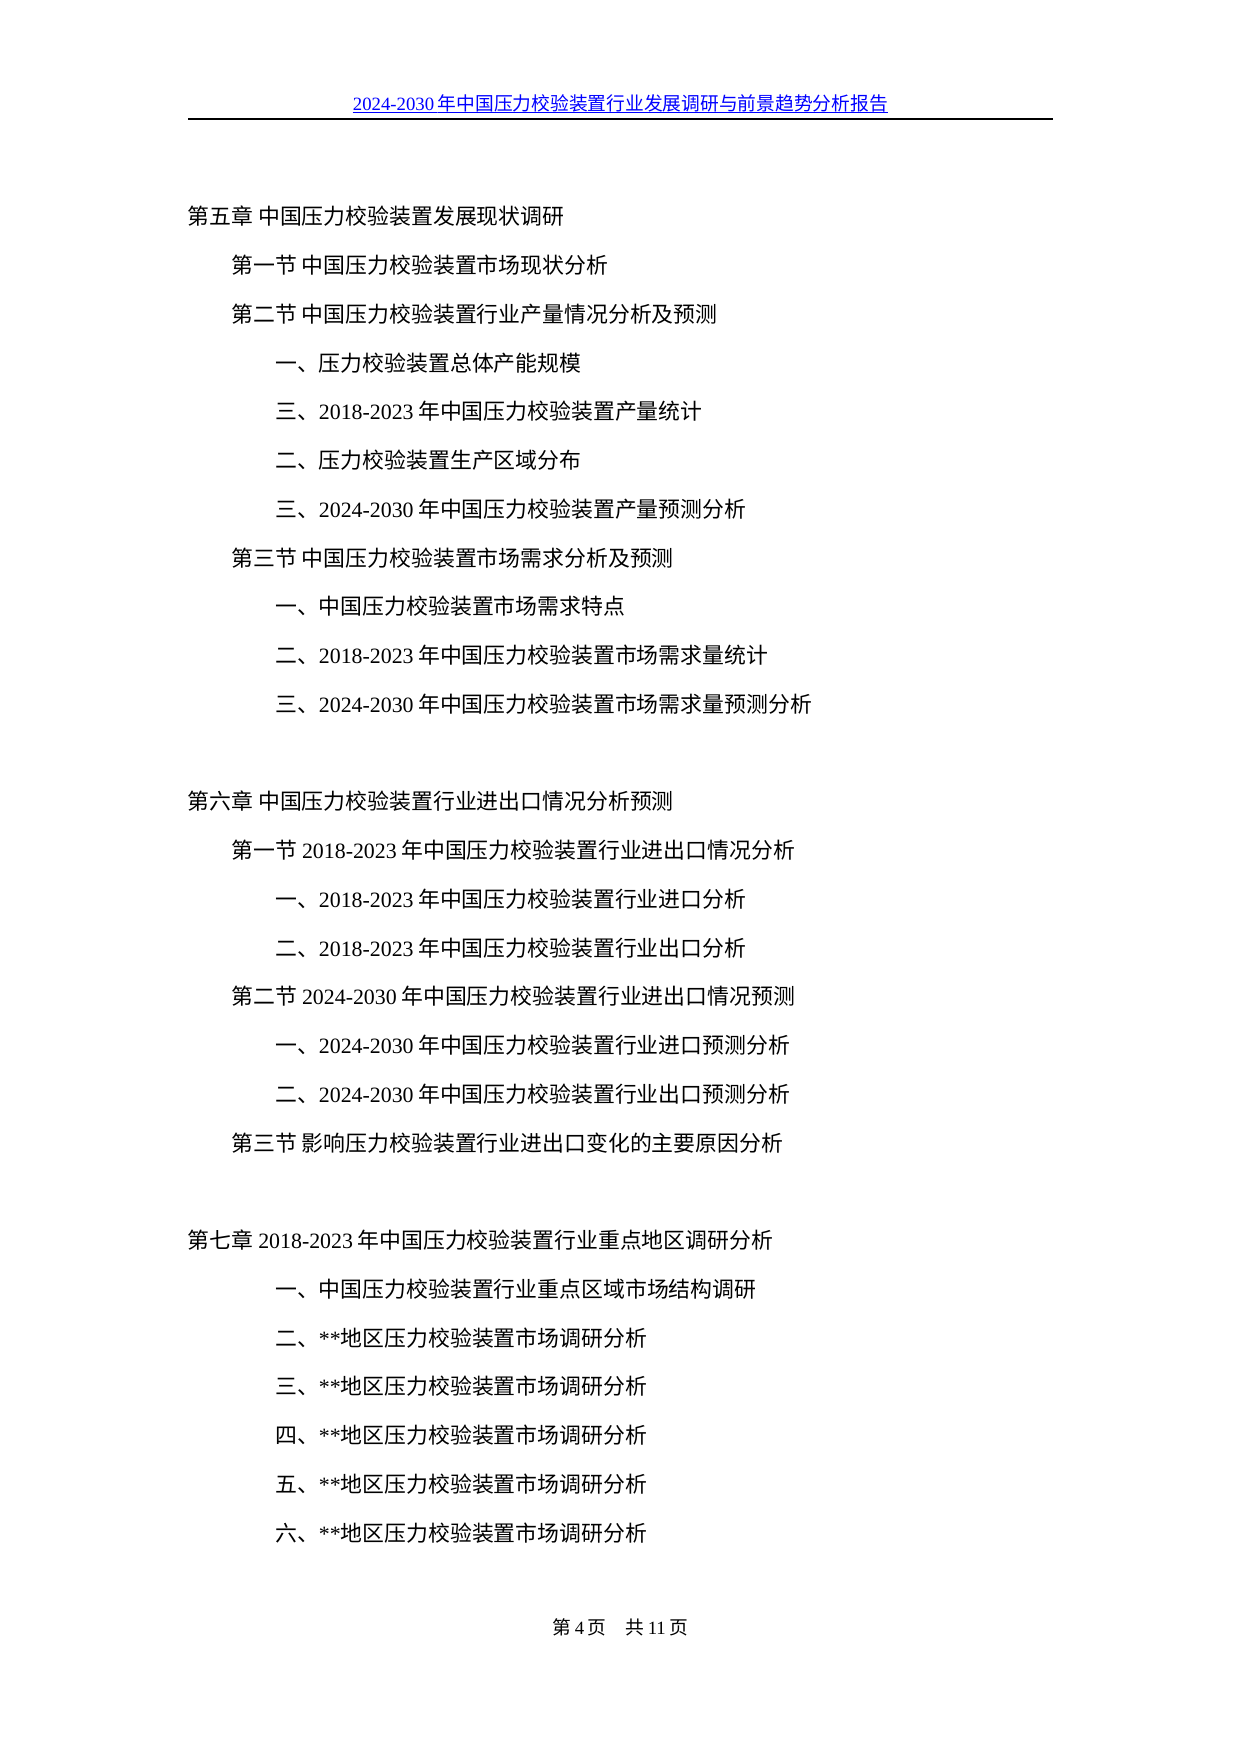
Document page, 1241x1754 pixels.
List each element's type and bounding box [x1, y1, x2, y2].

text [187, 150, 1053, 1548]
